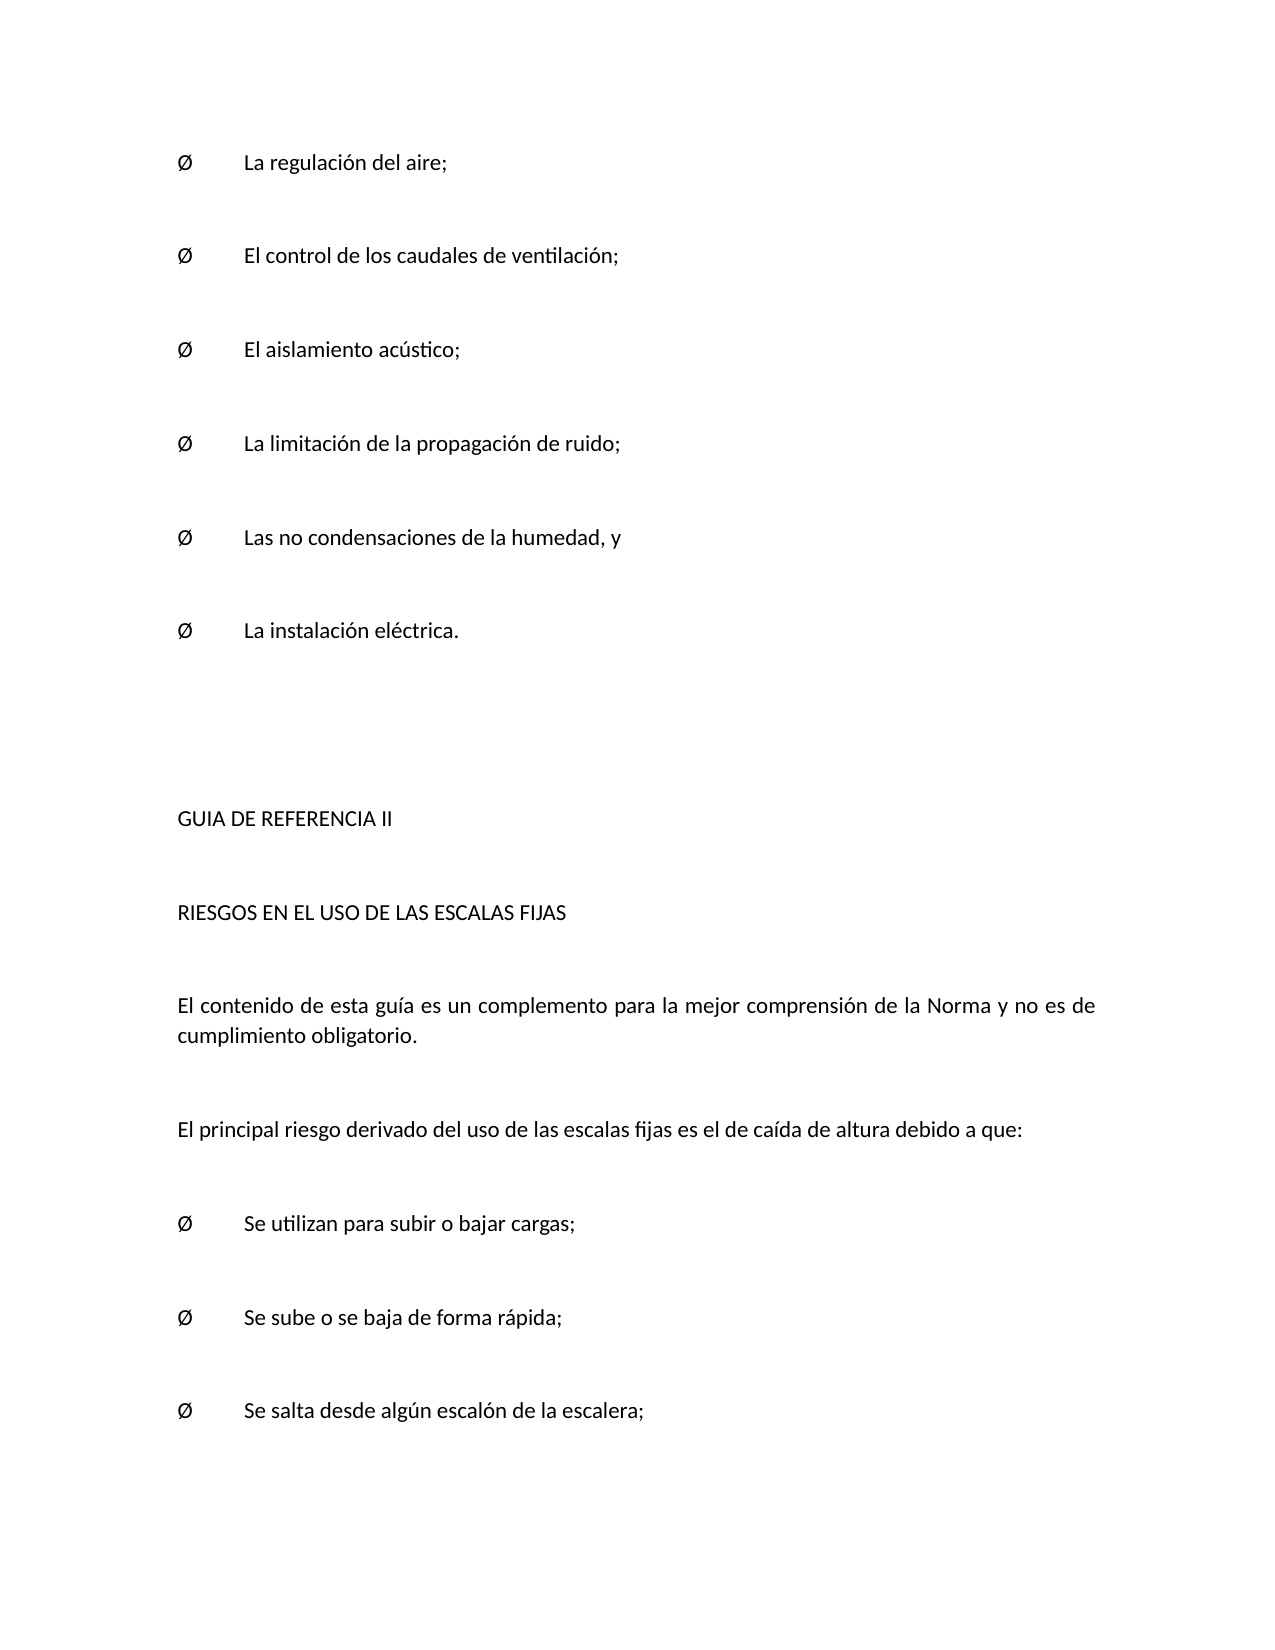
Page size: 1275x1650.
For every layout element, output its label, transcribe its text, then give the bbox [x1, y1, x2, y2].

text Ø Se utilizan para subir o bajar cargas; [177, 1209, 1098, 1237]
text Ø La instalación eléctrica. [177, 616, 1098, 644]
text El contenido de esta guía es un complemento para la mejor comprensión de la Norma y no es de cumplimiento obligatorio. [177, 991, 1098, 1049]
text Ø El control de los caudales de ventilación; [177, 241, 1098, 269]
text Ø Se sube o se baja de forma rápida; [177, 1303, 1098, 1331]
text El principal riesgo derivado del uso de las escalas fijas es el de caída de altura debido a que: [177, 1115, 1098, 1143]
text GUIA DE REFERENCIA II [177, 804, 1098, 832]
text Ø Las no condensaciones de la humedad, y [177, 523, 1098, 551]
text RIESGOS EN EL USO DE LAS ESCALAS FIJAS [177, 898, 1098, 926]
text Ø La regulación del aire; [177, 148, 1098, 176]
text Ø El aislamiento acústico; [177, 335, 1098, 363]
text Ø La limitación de la propagación de ruido; [177, 429, 1098, 457]
text Ø Se salta desde algún escalón de la escalera; [177, 1397, 1098, 1424]
